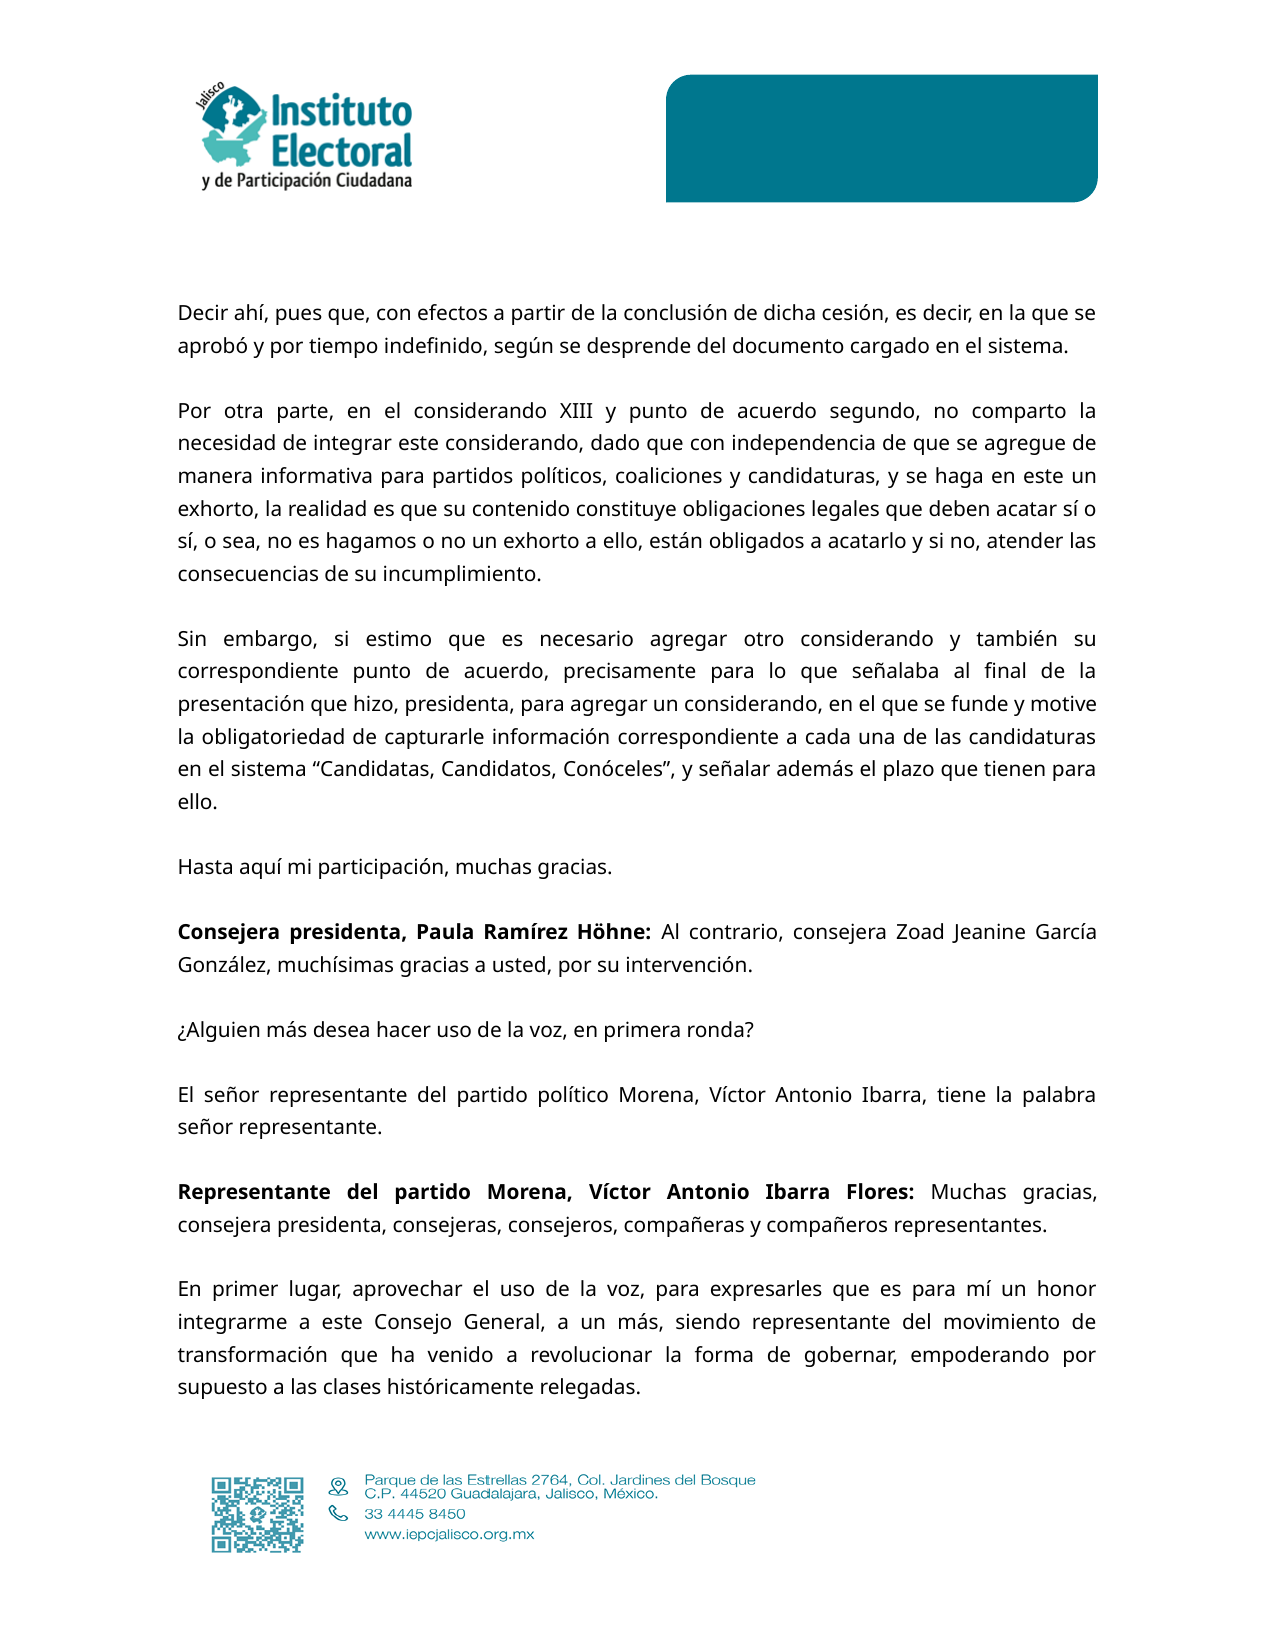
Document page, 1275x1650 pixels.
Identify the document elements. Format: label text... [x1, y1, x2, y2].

text Consejera presidenta, Paula Ramírez Höhne: Al contrario, consejera Zoad Jeanine García González, muchísimas gracias a usted, por su intervención. [177, 917, 1098, 978]
text Sin embargo, si estimo que es necesario agregar otro considerando y también su correspondiente punto de acuerdo, precisamente para lo que señalaba al final de la presentación que hizo, presidenta, para agregar un considerando, en el que se funde y motive la obligatoriedad de capturarle información correspondiente a cada una de las candidaturas en el sistema “Candidatas, Candidatos, Conóceles”, y señalar además el plazo que tienen para ello. [177, 624, 1098, 816]
picture [188, 1454, 788, 1572]
text Representante del partido Morena, Víctor Antonio Ibarra Flores: Muchas gracias, consejera presidenta, consejeras, consejeros, compañeras y compañeros representantes. [177, 1177, 1098, 1238]
text Decir ahí, pues que, con efectos a partir de la conclusión de dicha cesión, es decir, en la que se aprobó y por tiempo indefinido, según se desprende del documento cargado en el sistema. [177, 298, 1098, 359]
picture [188, 73, 429, 203]
text ¿Alguien más desea hacer uso de la voz, en primera ronda? [177, 1015, 1098, 1043]
text El señor representante del partido político Morena, Víctor Antonio Ibarra, tiene la palabra señor representante. [177, 1080, 1098, 1141]
text Por otra parte, en el considerando XIII y punto de acuerdo segundo, no comparto la necesidad de integrar este considerando, dado que con independencia de que se agregue de manera informativa para partidos políticos, coaliciones y candidaturas, y se haga en este un exhorto, la realidad es que su contenido constituye obligaciones legales que deben acatar sí o sí, o sea, no es hagamos o no un exhorto a ello, están obligados a acatarlo y si no, atender las consecuencias de su incumplimiento. [177, 396, 1098, 587]
text Hasta aquí mi participación, muchas gracias. [177, 852, 1098, 881]
text En primer lugar, aprovechar el uso de la voz, para expresarles que es para mí un honor integrarme a este Consejo General, a un más, siendo representante del movimiento de transformación que ha venido a revolucionar la forma de gobernar, empoderando por supuesto a las clases históricamente relegadas. [177, 1274, 1098, 1401]
